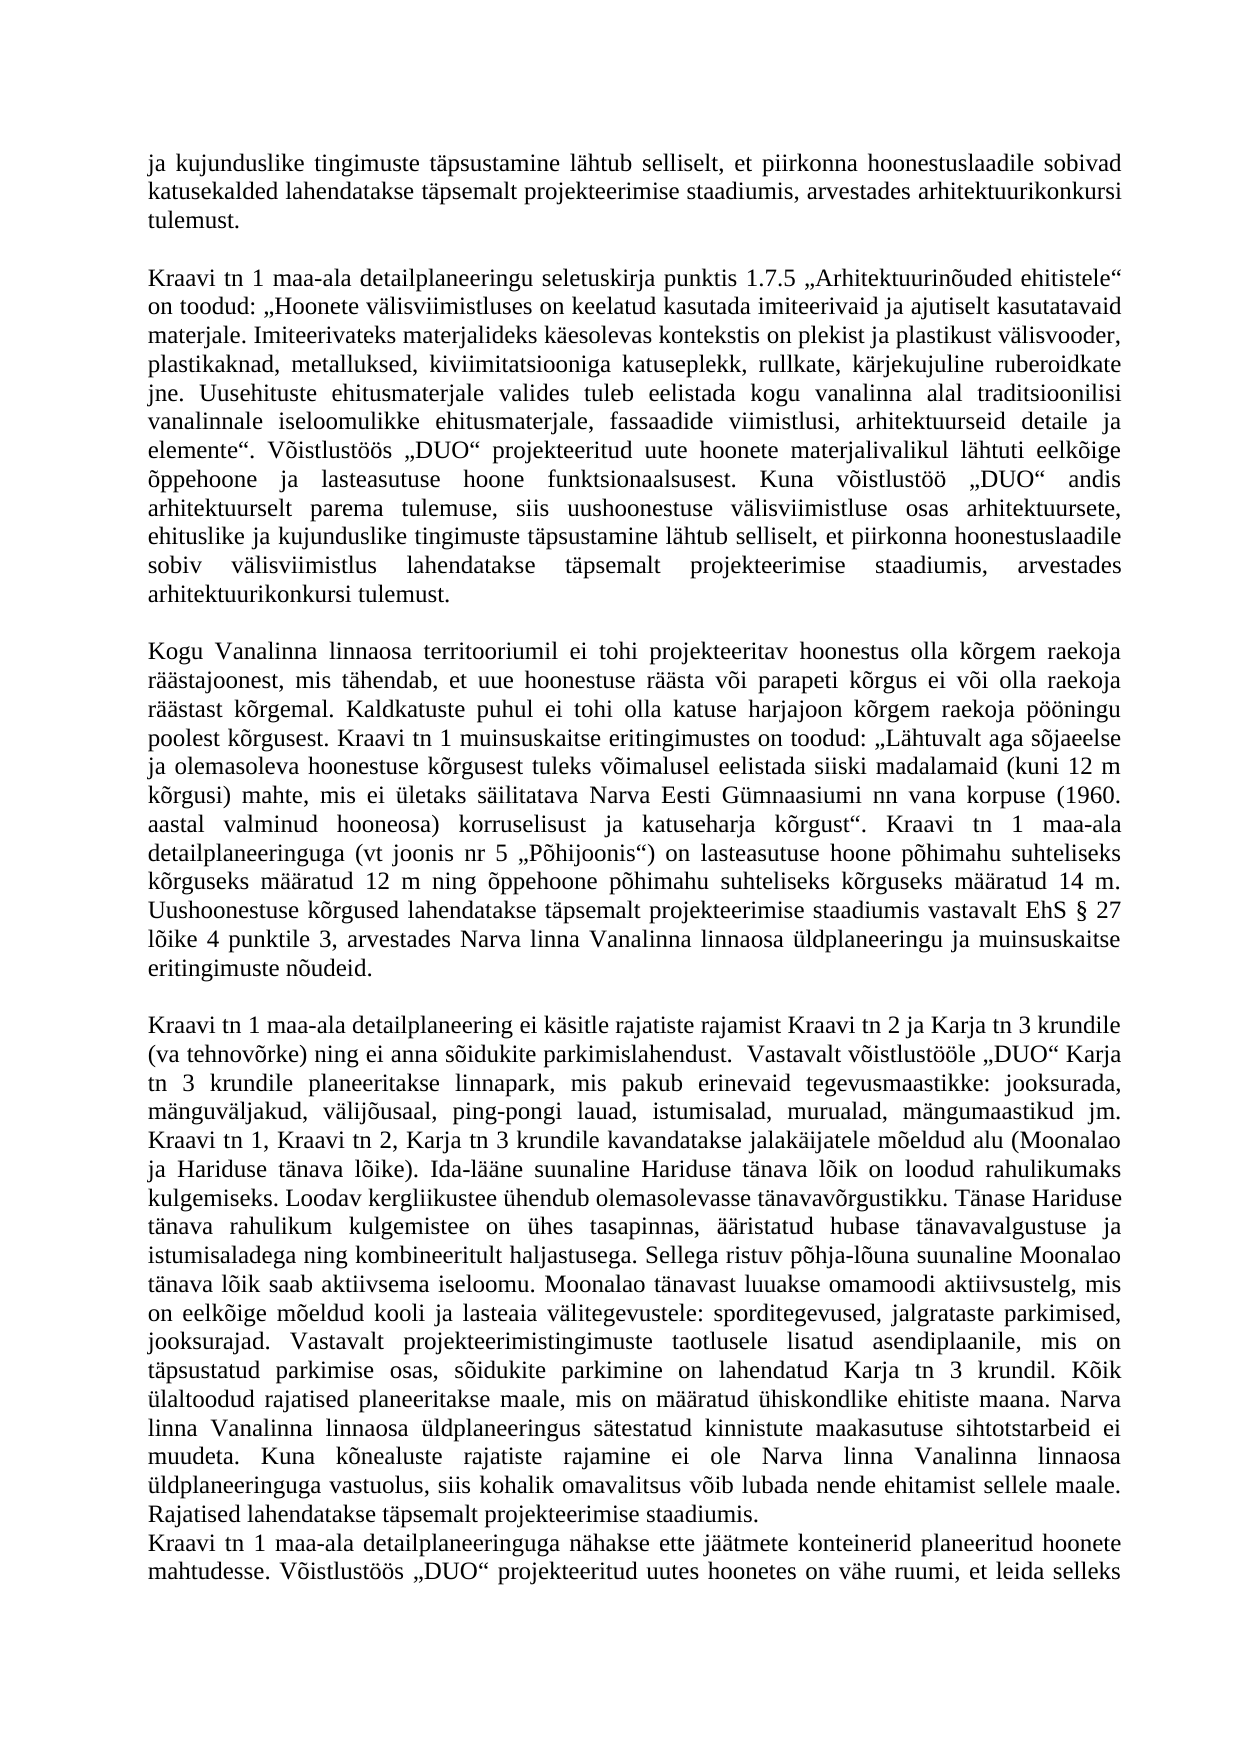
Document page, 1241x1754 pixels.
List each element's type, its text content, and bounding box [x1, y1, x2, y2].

text Kraavi tn 1 maa-ala detailplaneeringu seletuskirja punktis 1.7.5 „Arhitektuurinõuded ehitistele“ on toodud: „Hoonete välisviimistluses on keelatud kasutada imiteerivaid ja ajutiselt kasutatavaid materjale. Imiteerivateks materjalideks käesolevas kontekstis on plekist ja plastikust välisvooder, plastikaknad, metalluksed, kiviimitatsiooniga katuseplekk, rullkate, kärjekujuline ruberoidkate jne. Uusehituste ehitusmaterjale valides tuleb eelistada kogu vanalinna alal traditsioonilisi vanalinnale iseloomulikke ehitusmaterjale, fassaadide viimistlusi, arhitektuurseid detaile ja elemente“. Võistlustöös „DUO“ projekteeritud uute hoonete materjalivalikul lähtuti eelkõige õppehoone ja lasteasutuse hoone funktsionaalsusest. Kuna võistlustöö „DUO“ andis arhitektuurselt parema tulemuse, siis uushoonestuse välisviimistluse osas arhitektuursete, ehituslike ja kujunduslike tingimuste täpsustamine lähtub selliselt, et piirkonna hoonestuslaadile sobiv välisviimistlus lahendatakse täpsemalt projekteerimise staadiumis, arvestades arhitektuurikonkursi tulemust. [148, 263, 1122, 608]
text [148, 148, 1122, 234]
text Kraavi tn 1 maa-ala detailplaneering ei käsitle rajatiste rajamist Kraavi tn 2 ja Karja tn 3 krundile (va tehnovõrke) ning ei anna sõidukite parkimislahendust. Vastavalt võistlustööle „DUO“ Karja tn 3 krundile planeeritakse linnapark, mis pakub erinevaid tegevusmaastikke: jooksurada, mänguväljakud, välijõusaal, ping-pongi lauad, istumisalad, murualad, mängumaastikud jm. Kraavi tn 1, Kraavi tn 2, Karja tn 3 krundile kavandatakse jalakäijatele mõeldud alu (Moonalao ja Hariduse tänava lõike). Ida-lääne suunaline Hariduse tänava lõik on loodud rahulikumaks kulgemiseks. Loodav kergliikustee ühendub olemasolevasse tänavavõrgustikku. Tänase Hariduse tänava rahulikum kulgemistee on ühes tasapinnas, ääristatud hubase tänavavalgustuse ja istumisaladega ning kombineeritult haljastusega. Sellega ristuv põhja-lõuna suunaline Moonalao tänava lõik saab aktiivsema iseloomu. Moonalao tänavast luuakse omamoodi aktiivsustelg, mis on eelkõige mõeldud kooli ja lasteaia välitegevustele: sporditegevused, jalgrataste parkimised, jooksurajad. Vastavalt projekteerimistingimuste taotlusele lisatud asendiplaanile, mis on täpsustatud parkimise osas, sõidukite parkimine on lahendatud Karja tn 3 krundil. Kõik ülaltoodud rajatised planeeritakse maale, mis on määratud ühiskondlike ehitiste maana. Narva linna Vanalinna linnaosa üldplaneeringus sätestatud kinnistute maakasutuse sihtotstarbeid ei muudeta. Kuna kõnealuste rajatiste rajamine ei ole Narva linna Vanalinna linnaosa üldplaneeringuga vastuolus, siis kohalik omavalitsus võib lubada nende ehitamist sellele maale. Rajatised lahendatakse täpsemalt projekteerimise staadiumis. [148, 1010, 1122, 1528]
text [148, 1528, 1122, 1585]
text Kogu Vanalinna linnaosa territooriumil ei tohi projekteeritav hoonestus olla kõrgem raekoja räästajoonest, mis tähendab, et uue hoonestuse räästa või parapeti kõrgus ei või olla raekoja räästast kõrgemal. Kaldkatuste puhul ei tohi olla katuse harjajoon kõrgem raekoja pööningu poolest kõrgusest. Kraavi tn 1 muinsuskaitse eritingimustes on toodud: „Lähtuvalt aga sõjaeelse ja olemasoleva hoonestuse kõrgusest tuleks võimalusel eelistada siiski madalamaid (kuni 12 m kõrgusi) mahte, mis ei ületaks säilitatava Narva Eesti Gümnaasiumi nn vana korpuse (1960. aastal valminud hooneosa) korruselisust ja katuseharja kõrgust“. Kraavi tn 1 maa-ala detailplaneeringuga (vt joonis nr 5 „Põhijoonis“) on lasteasutuse hoone põhimahu suhteliseks kõrguseks määratud 12 m ning õppehoone põhimahu suhteliseks kõrguseks määratud 14 m. Uushoonestuse kõrgused lahendatakse täpsemalt projekteerimise staadiumis vastavalt EhS § 27 lõike 4 punktile 3, arvestades Narva linna Vanalinna linnaosa üldplaneeringu ja muinsuskaitse eritingimuste nõudeid. [148, 636, 1122, 981]
